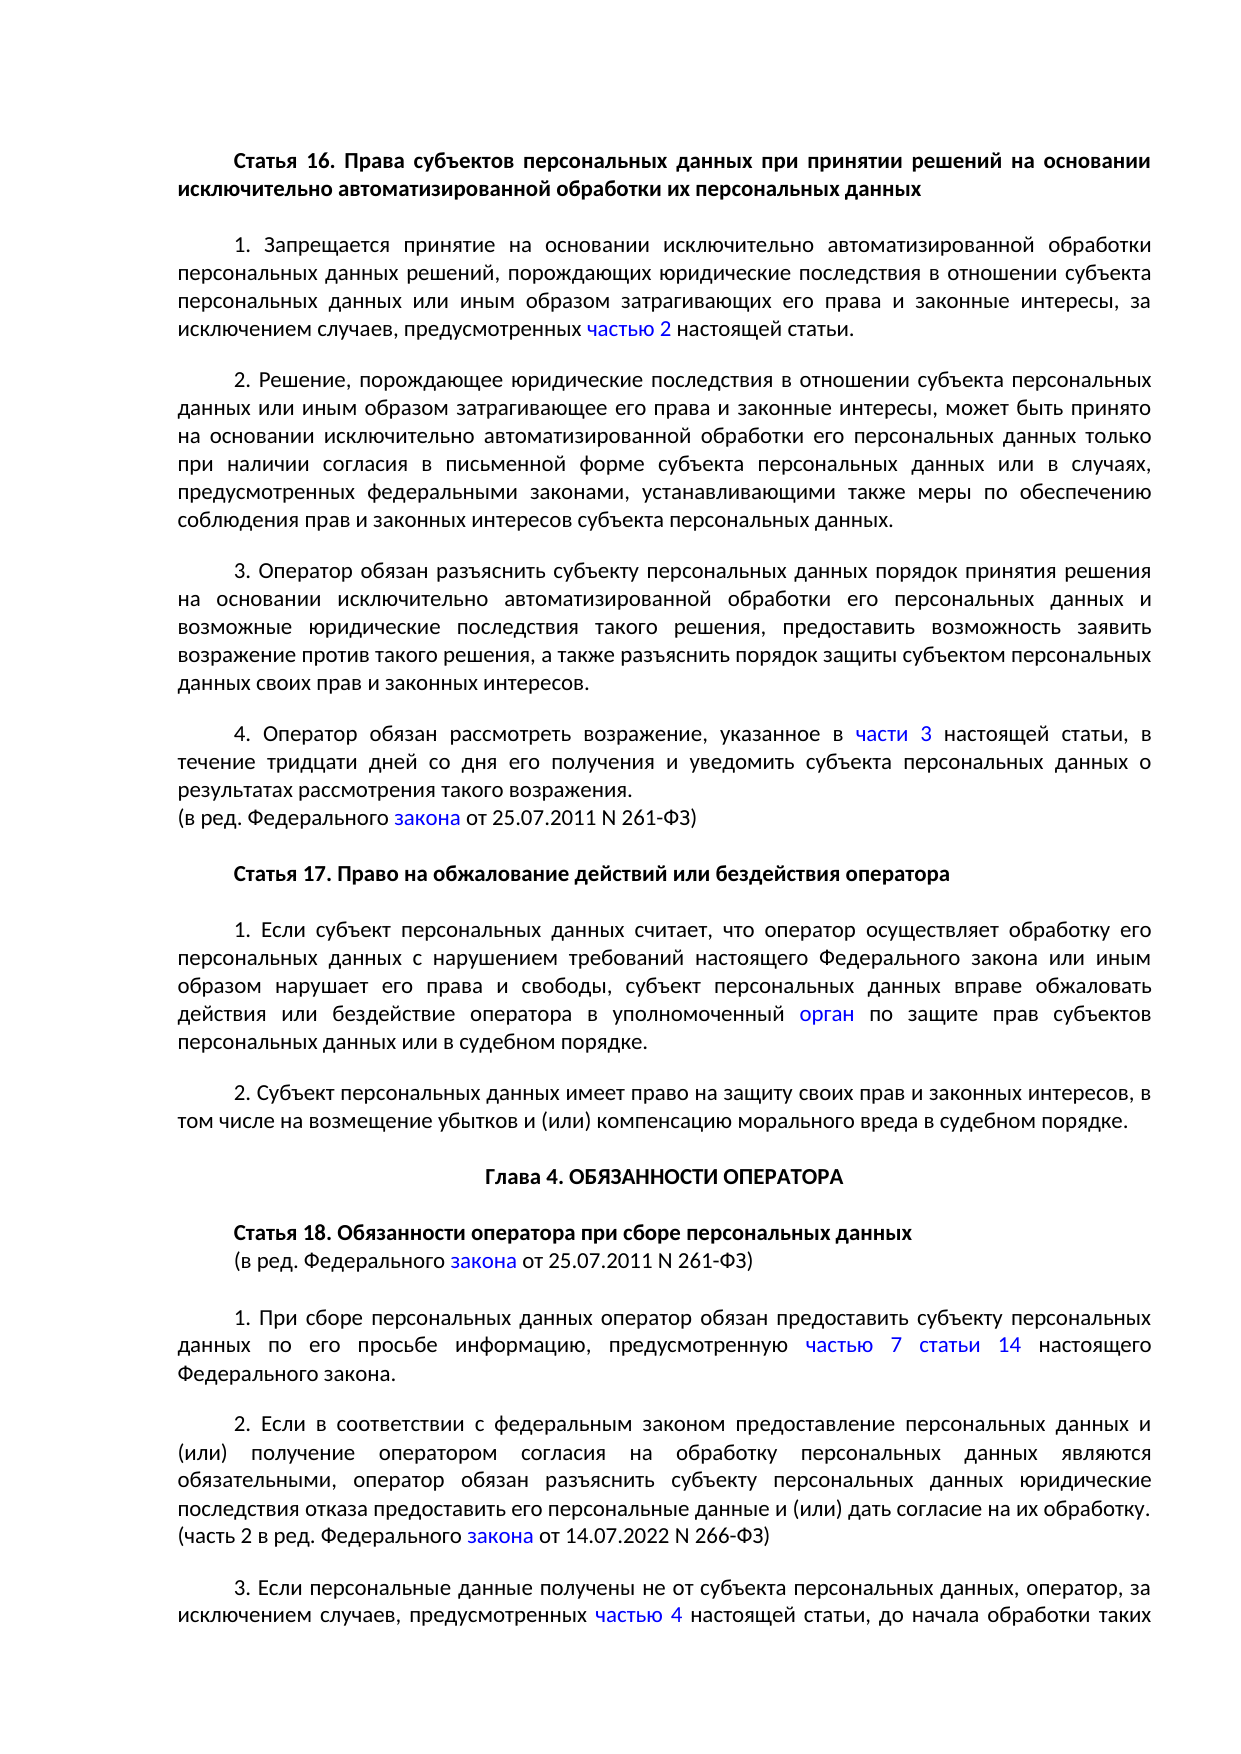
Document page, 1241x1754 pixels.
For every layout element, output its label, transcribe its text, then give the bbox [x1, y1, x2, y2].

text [177, 1573, 1152, 1629]
title Глава 4. ОБЯЗАННОСТИ ОПЕРАТОРА [177, 1162, 1152, 1191]
text (в ред. Федерального закона от 25.07.2011 N 261-ФЗ) [177, 803, 1152, 831]
text 1. При сборе персональных данных оператор обязан предоставить субъекту персональных данных по его просьбе информацию, предусмотренную частью 7 статьи 14 настоящего Федерального закона. [177, 1303, 1152, 1387]
title Статья 16. Права субъектов персональных данных при принятии решений на основании исключительно автоматизированной обработки их персональных данных [177, 146, 1152, 202]
text 3. Оператор обязан разъяснить субъекту персональных данных порядок принятия решения на основании исключительно автоматизированной обработки его персональных данных и возможные юридические последствия такого решения, предоставить возможность заявить возражение против такого решения, а также разъяснить порядок защиты субъектом персональных данных своих прав и законных интересов. [177, 556, 1152, 696]
text 1. Запрещается принятие на основании исключительно автоматизированной обработки персональных данных решений, порождающих юридические последствия в отношении субъекта персональных данных или иным образом затрагивающих его права и законные интересы, за исключением случаев, предусмотренных частью 2 настоящей статьи. [177, 230, 1152, 342]
text 2. Субъект персональных данных имеет право на защиту своих прав и законных интересов, в том числе на возмещение убытков и (или) компенсацию морального вреда в судебном порядке. [177, 1078, 1152, 1134]
text 2. Решение, порождающее юридические последствия в отношении субъекта персональных данных или иным образом затрагивающее его права и законные интересы, может быть принято на основании исключительно автоматизированной обработки его персональных данных только при наличии согласия в письменной форме субъекта персональных данных или в случаях, предусмотренных федеральными законами, устанавливающими также меры по обеспечению соблюдения прав и законных интересов субъекта персональных данных. [177, 365, 1152, 533]
text (часть 2 в ред. Федерального закона от 14.07.2022 N 266-ФЗ) [177, 1522, 1152, 1550]
text 4. Оператор обязан рассмотреть возражение, указанное в части 3 настоящей статьи, в течение тридцати дней со дня его получения и уведомить субъекта персональных данных о результатах рассмотрения такого возражения. [177, 719, 1152, 803]
title Статья 17. Право на обжалование действий или бездействия оператора [177, 859, 1152, 887]
text (в ред. Федерального закона от 25.07.2011 N 261-ФЗ) [177, 1247, 1152, 1274]
text 1. Если субъект персональных данных считает, что оператор осуществляет обработку его персональных данных с нарушением требований настоящего Федерального закона или иным образом нарушает его права и свободы, субъект персональных данных вправе обжаловать действия или бездействие оператора в уполномоченный орган по защите прав субъектов персональных данных или в судебном порядке. [177, 915, 1152, 1056]
title Статья 18. Обязанности оператора при сборе персональных данных [177, 1218, 1152, 1247]
text 2. Если в соответствии с федеральным законом предоставление персональных данных и (или) получение оператором согласия на обработку персональных данных являются обязательными, оператор обязан разъяснить субъекту персональных данных юридические последствия отказа предоставить его персональные данные и (или) дать согласие на их обработку. [177, 1409, 1152, 1522]
